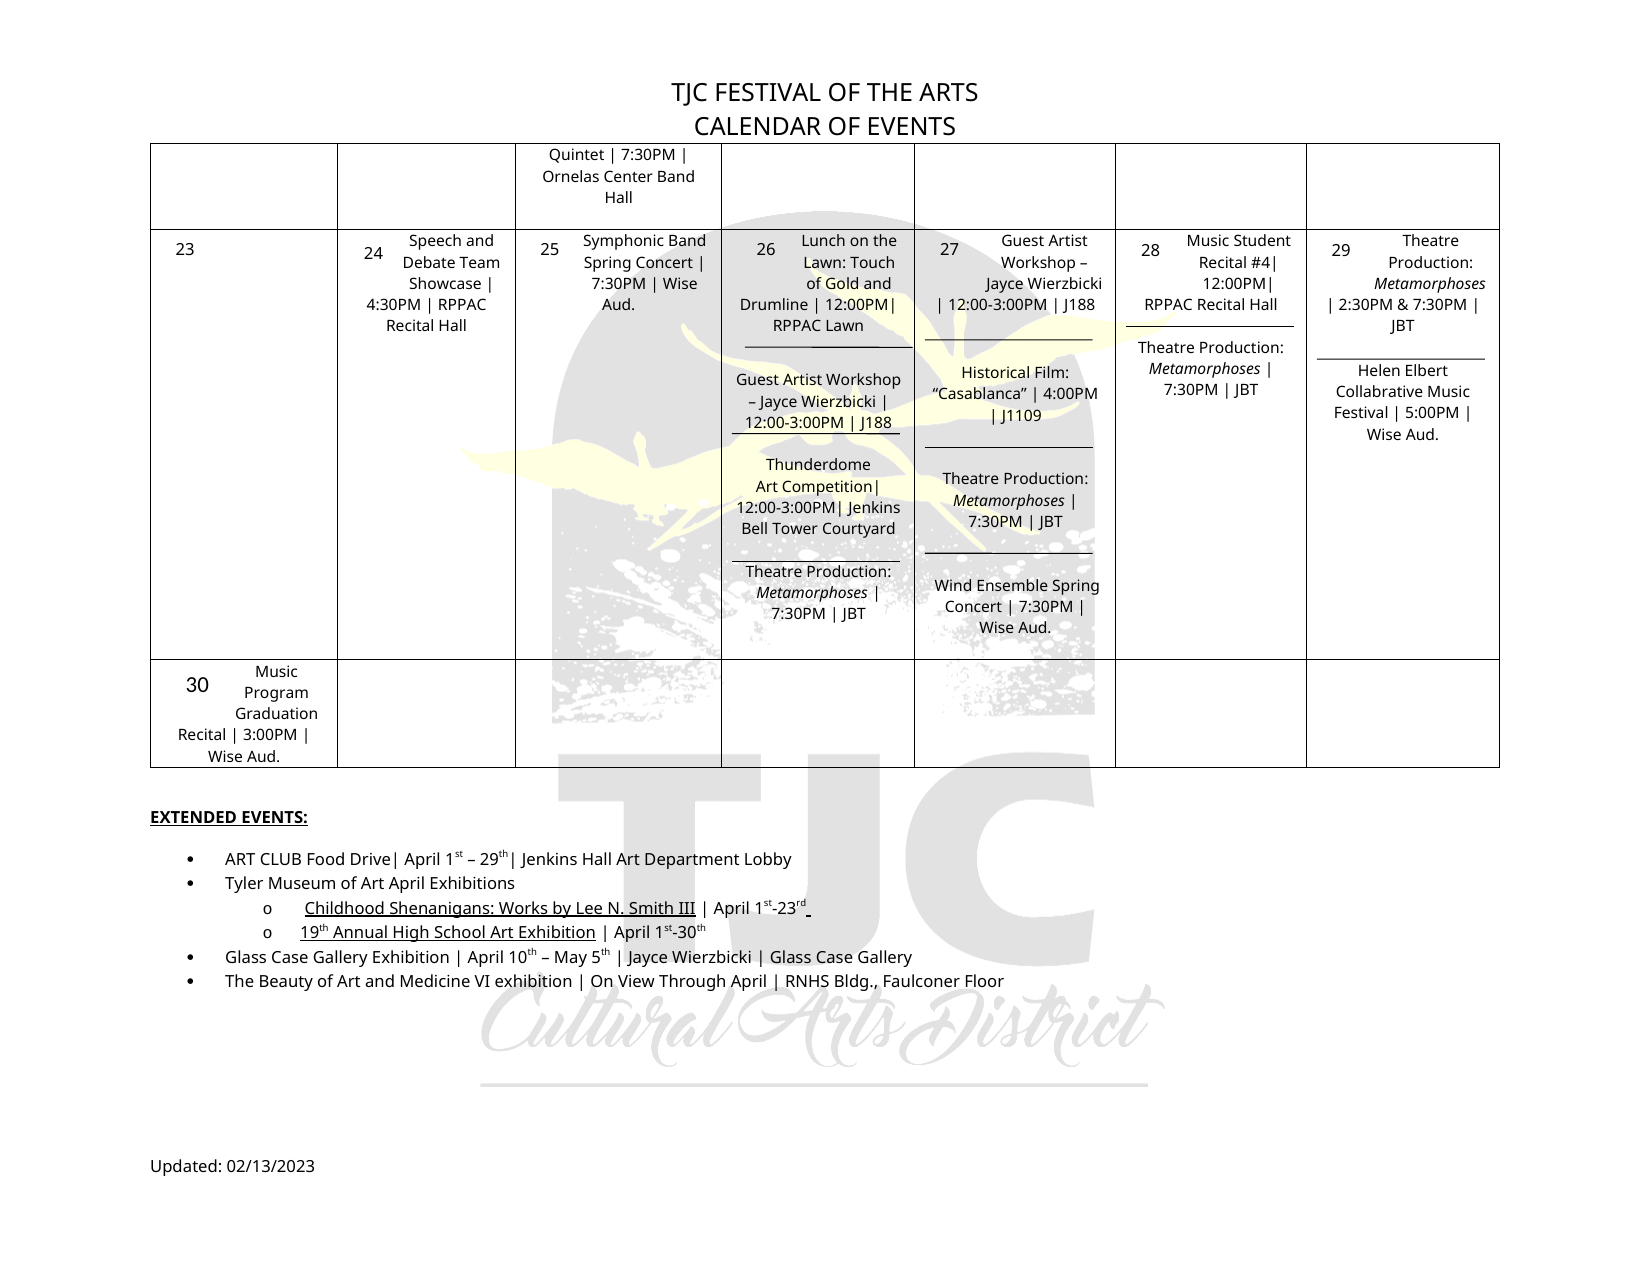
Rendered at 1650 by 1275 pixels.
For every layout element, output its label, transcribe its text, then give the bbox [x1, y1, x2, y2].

table_cell Music Student Recital #4| 12:00PM| RPPAC Recital Hall Theatre Production: Metamorphoses | 7:30PM | JBT [1116, 230, 1306, 659]
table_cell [338, 144, 515, 229]
table_cell [1116, 660, 1306, 767]
table_cell [1307, 660, 1499, 767]
table_cell Lunch on the Lawn: Touch of Gold and Drumline | 12:00PM| RPPAC Lawn Guest Artist Workshop – Jayce Wierzbicki | 12:00-3:00PM | J188 Thunderdome Art Competition| 12:00-3:00PM| Jenkins Bell Tower Courtyard Theatre Production: Metamorphoses | 7:30PM | JBT [722, 230, 914, 659]
table_cell [516, 660, 721, 767]
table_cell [722, 144, 914, 229]
table_cell [1307, 144, 1499, 229]
table_cell [722, 660, 914, 767]
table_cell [915, 144, 1115, 229]
list Childhood Shenanigans: Works by Lee N. Smith III | April 1st-23rd [262, 896, 1500, 919]
list Glass Case Gallery Exhibition | April 10th – May 5th | Jayce Wierzbicki | Glass Case Gallery [187, 945, 1500, 968]
table_cell [338, 660, 515, 767]
table_cell Theatre Production: Metamorphoses | 2:30PM & 7:30PM | JBT Helen Elbert Collabrative Music Festival | 5:00PM | Wise Aud. [1307, 230, 1499, 659]
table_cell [516, 144, 721, 229]
list 19th Annual High School Art Exhibition | April 1st-30th [262, 921, 1500, 944]
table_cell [1116, 144, 1306, 229]
table_cell [915, 660, 1115, 767]
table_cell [151, 144, 337, 229]
list Tyler Museum of Art April Exhibitions [187, 872, 1500, 894]
table_cell [151, 230, 337, 659]
list The Beauty of Art and Medicine VI exhibition | On View Through April | RNHS Bldg., Faulconer Floor [187, 970, 1500, 993]
text EXTENDED EVENTS: [150, 806, 1500, 829]
table_cell Music Program Graduation Recital | 3:00PM | Wise Aud. [151, 660, 337, 767]
list ART CLUB Food Drive| April 1st – 29th| Jenkins Hall Art Department Lobby [187, 847, 1500, 870]
table_cell Symphonic Band Spring Concert | 7:30PM | Wise Aud. [516, 230, 721, 659]
table_cell Speech and Debate Team Showcase | 4:30PM | RPPAC Recital Hall [338, 230, 515, 659]
table_cell Guest Artist Workshop – Jayce Wierzbicki | 12:00-3:00PM | J188 Historical Film: “Casablanca” | 4:00PM | J1109 Theatre Production: Metamorphoses | 7:30PM | JBT Wind Ensemble Spring Concert | 7:30PM | Wise Aud. [915, 230, 1115, 659]
